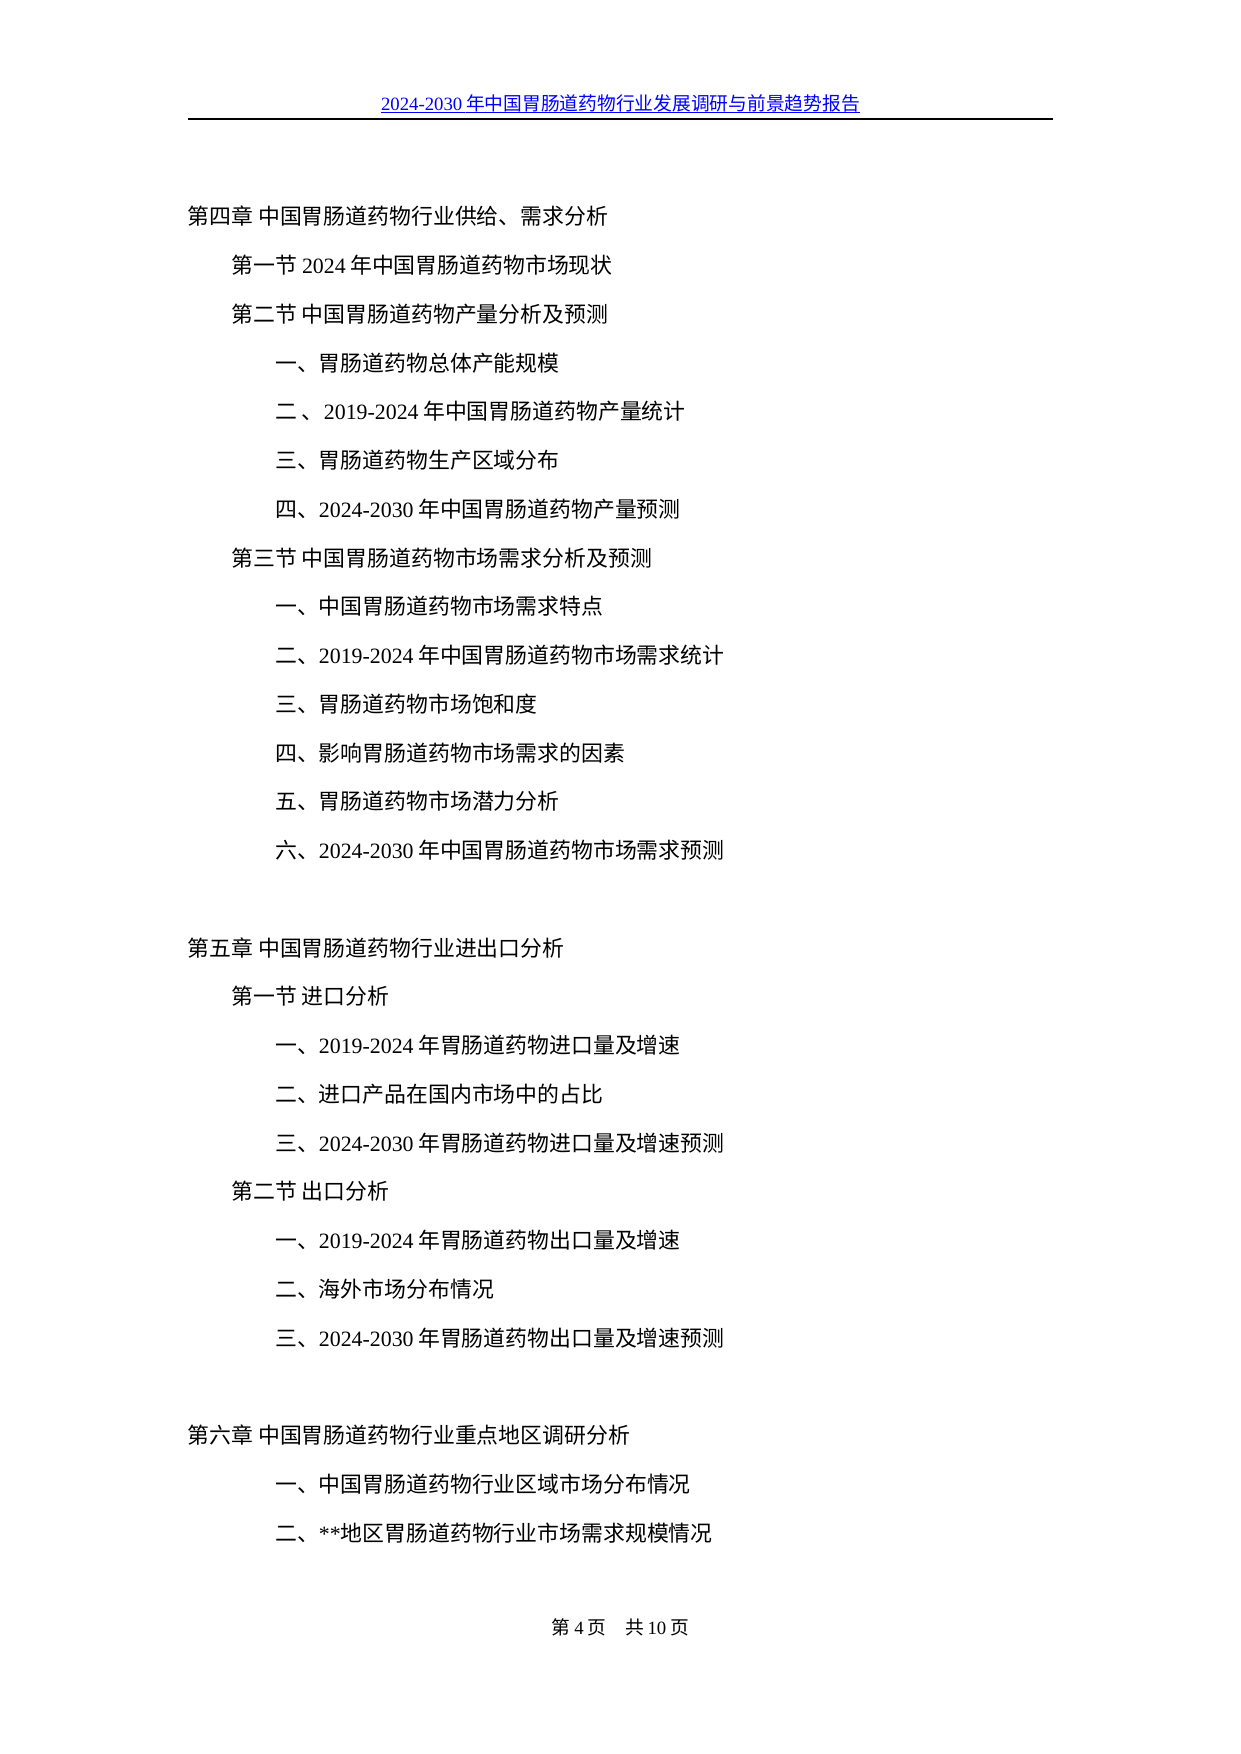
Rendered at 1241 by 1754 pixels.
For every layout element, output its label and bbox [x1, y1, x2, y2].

text [187, 150, 1053, 1548]
